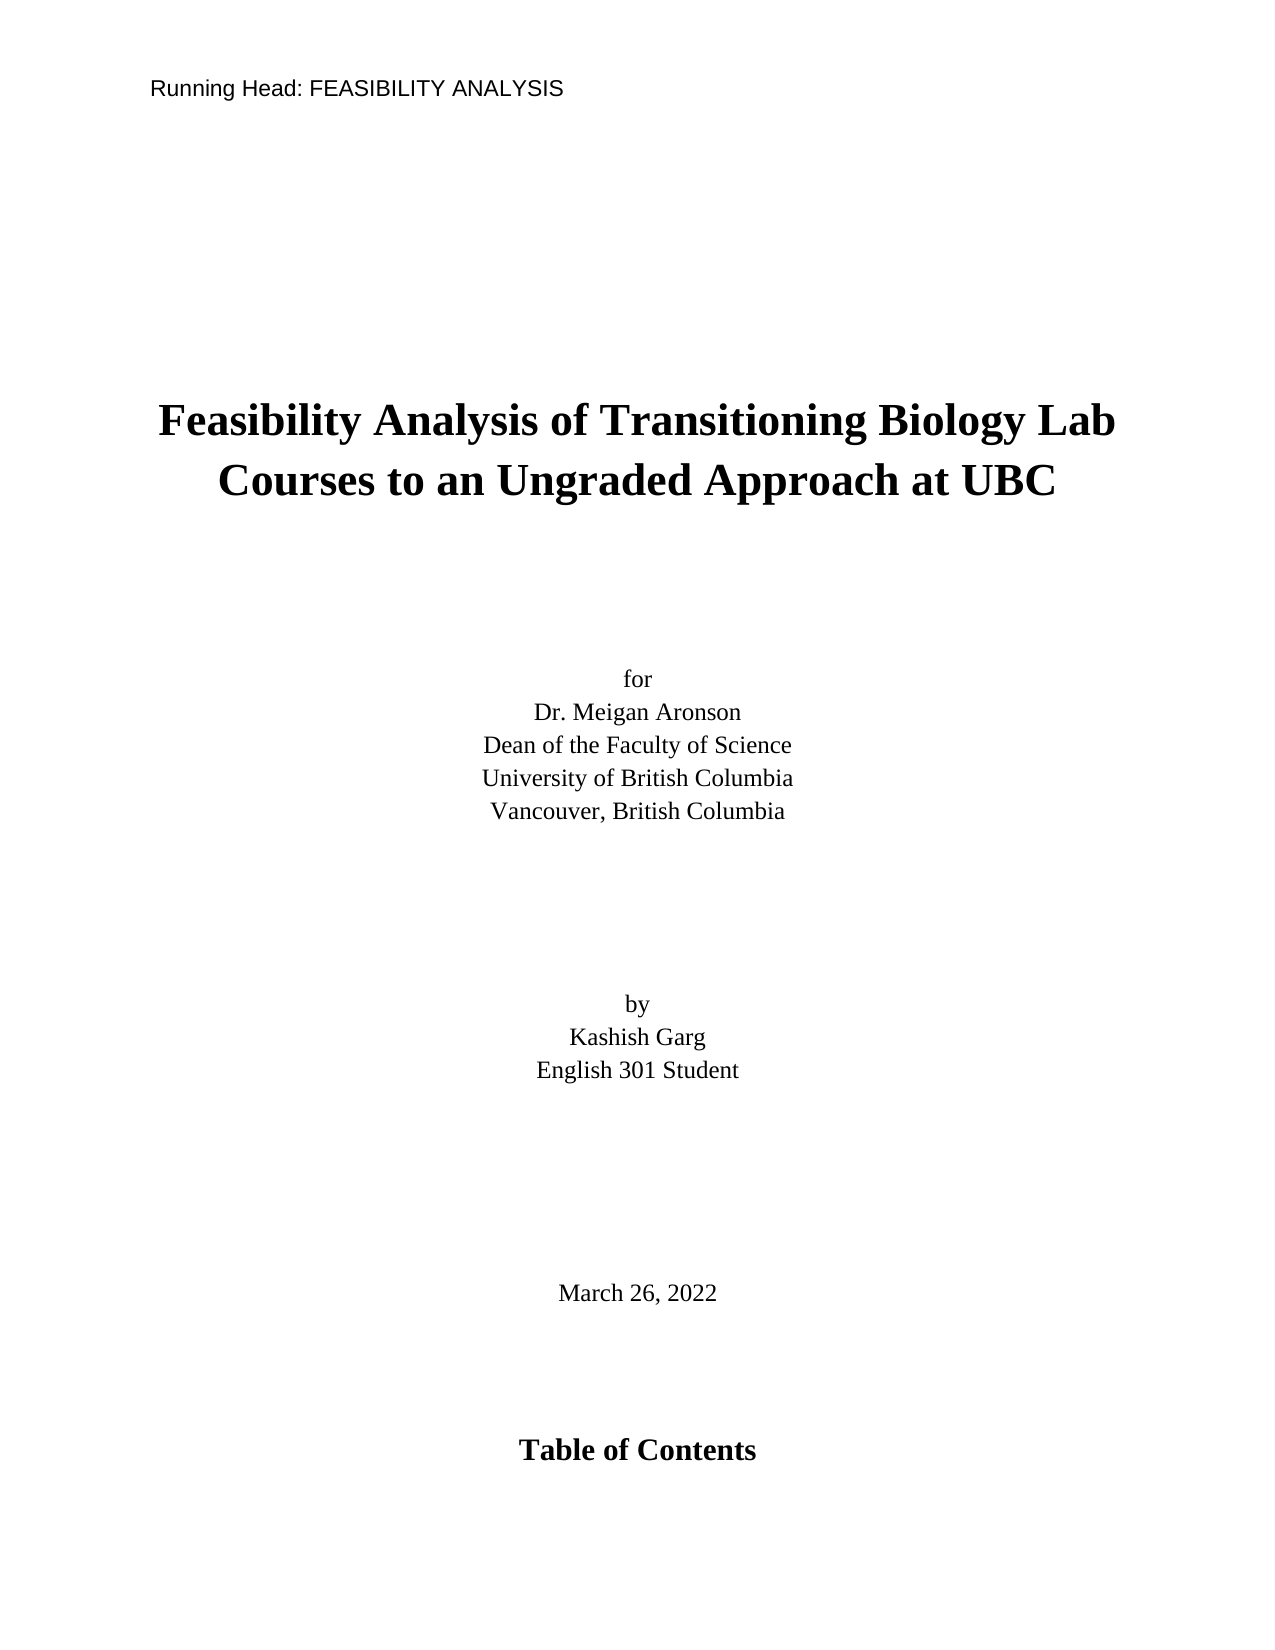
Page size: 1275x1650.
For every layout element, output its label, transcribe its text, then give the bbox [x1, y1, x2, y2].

text Dr. Meigan Aronson [150, 697, 1125, 726]
text Table of Contents [150, 1432, 1125, 1467]
text Vancouver, British Columbia [150, 796, 1125, 825]
text Dean of the Faculty of Science [150, 730, 1125, 759]
text English 301 Student [150, 1055, 1125, 1084]
text Kashish Garg [150, 1022, 1125, 1051]
text University of British Columbia [150, 763, 1125, 792]
text Feasibility Analysis of Transitioning Biology Lab Courses to an Ungraded Approach at UBC [150, 392, 1125, 505]
text by [150, 989, 1125, 1018]
text for [150, 664, 1125, 693]
text March 26, 2022 [150, 1278, 1125, 1306]
